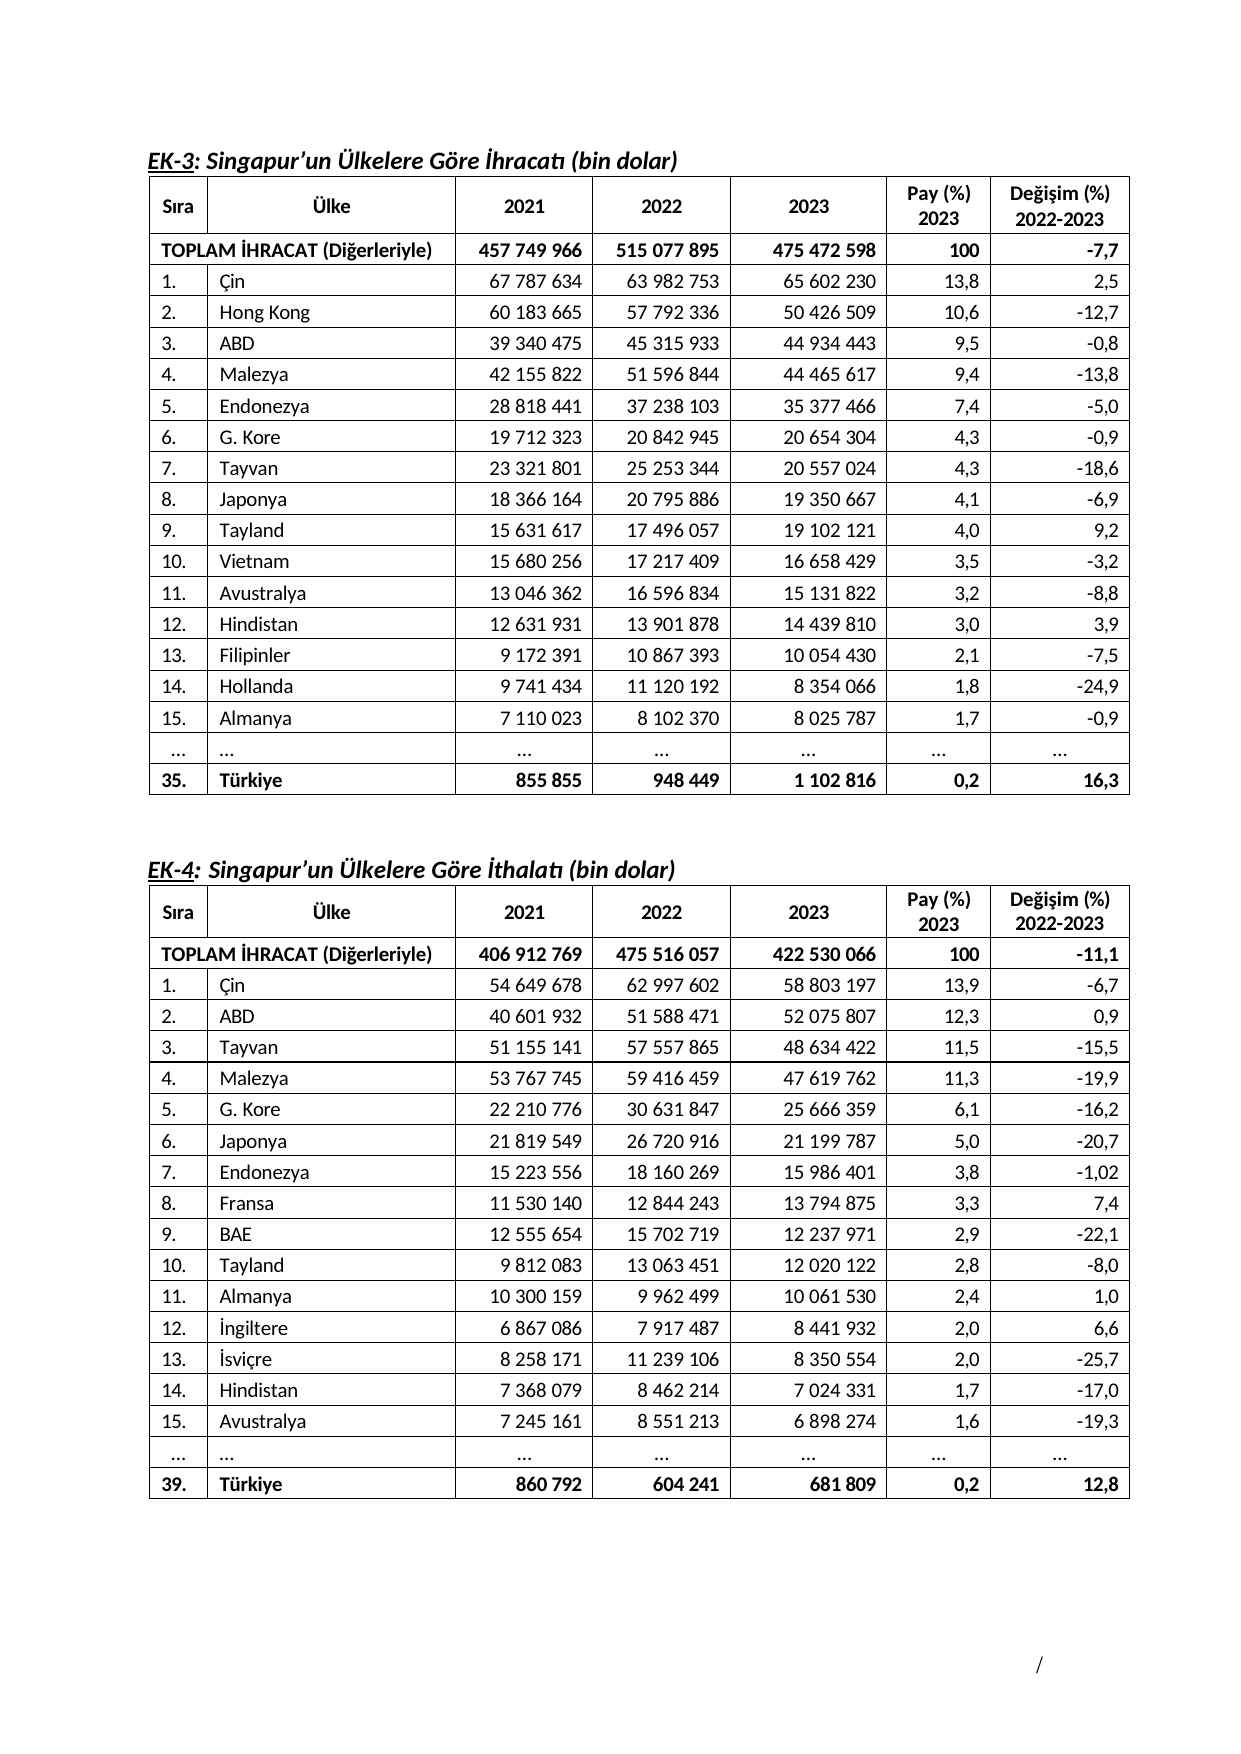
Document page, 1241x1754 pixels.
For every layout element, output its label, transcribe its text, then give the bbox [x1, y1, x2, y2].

table_cell -5,0 [991, 390, 1129, 420]
table_cell 4. [150, 359, 207, 389]
table_cell 13 901 878 [593, 608, 730, 638]
table_cell 3,0 [887, 608, 990, 638]
table_header Pay (%) 2023 [887, 886, 990, 937]
table_cell 2,9 [887, 1219, 990, 1249]
table_cell … [150, 733, 207, 763]
subtitle EK-3: Singapur’un Ülkelere Göre İhracatı (bin dolar) [147, 146, 1196, 176]
table_cell -13,8 [991, 359, 1129, 389]
table_cell 7. [150, 1156, 207, 1186]
table_cell 52 075 807 [731, 1000, 886, 1030]
table_cell 475 472 598 [731, 234, 886, 264]
table_cell 7 368 079 [456, 1374, 592, 1405]
table_cell 1,7 [887, 1374, 990, 1405]
table_header Pay (%) 2023 [887, 177, 990, 233]
table_cell 6,1 [887, 1094, 990, 1124]
table_cell 20 795 886 [593, 483, 730, 514]
table_cell 7 245 161 [456, 1406, 592, 1436]
table_cell 15 131 822 [731, 577, 886, 607]
table_cell 10. [150, 546, 207, 576]
table_cell 13. [150, 1343, 207, 1373]
table_cell Endonezya [208, 1156, 455, 1186]
table_cell -7,5 [991, 639, 1129, 669]
table_cell … [593, 733, 730, 763]
table_cell 13 794 875 [731, 1187, 886, 1218]
table_cell 15 631 617 [456, 515, 592, 545]
table_cell 7,4 [887, 390, 990, 420]
table_cell 4,3 [887, 421, 990, 451]
table_cell 3,8 [887, 1156, 990, 1186]
table_cell -0,9 [991, 702, 1129, 732]
table_cell … [887, 1437, 990, 1467]
table_cell 44 934 443 [731, 328, 886, 358]
table_cell Malezya [208, 1063, 455, 1093]
table_cell -18,6 [991, 452, 1129, 482]
table_cell 11 530 140 [456, 1187, 592, 1218]
table_cell 3,2 [887, 577, 990, 607]
table_cell G. Kore [208, 421, 455, 451]
table_cell 12 020 122 [731, 1250, 886, 1280]
table_cell 4. [150, 1063, 207, 1093]
table_cell 6. [150, 421, 207, 451]
table_cell Tayvan [208, 1031, 455, 1061]
table_header 2021 [456, 177, 592, 233]
table_header Ülke [208, 886, 455, 937]
table_cell 3. [150, 1031, 207, 1061]
table_cell 9,2 [991, 515, 1129, 545]
table_cell … [208, 1437, 455, 1467]
table_cell 12 631 931 [456, 608, 592, 638]
table_cell 23 321 801 [456, 452, 592, 482]
table_cell 0,2 [887, 764, 990, 794]
table_cell -15,5 [991, 1031, 1129, 1061]
table_cell 3,5 [887, 546, 990, 576]
table_cell … [731, 733, 886, 763]
table_cell 8 258 171 [456, 1343, 592, 1373]
table_cell 19 102 121 [731, 515, 886, 545]
table_cell 53 767 745 [456, 1063, 592, 1093]
table_cell 50 426 509 [731, 296, 886, 327]
table_cell 13,8 [887, 265, 990, 295]
table_cell 2. [150, 296, 207, 327]
table_cell -12,7 [991, 296, 1129, 327]
table_header Sıra [150, 177, 207, 233]
table_cell -0,9 [991, 421, 1129, 451]
table_cell 475 516 057 [593, 938, 730, 968]
table_cell 51 155 141 [456, 1031, 592, 1061]
table_cell 2. [150, 1000, 207, 1030]
table_cell 15. [150, 702, 207, 732]
table_cell 9 741 434 [456, 671, 592, 701]
table_cell 0,2 [887, 1468, 990, 1498]
table_cell Çin [208, 265, 455, 295]
table_cell G. Kore [208, 1094, 455, 1124]
table_cell 14. [150, 1374, 207, 1405]
table_cell Almanya [208, 1281, 455, 1311]
table_cell Hindistan [208, 1374, 455, 1405]
table_cell 26 720 916 [593, 1125, 730, 1155]
table_cell 7 110 023 [456, 702, 592, 732]
table_cell 20 842 945 [593, 421, 730, 451]
table_cell -19,3 [991, 1406, 1129, 1436]
table_cell 2,0 [887, 1312, 990, 1342]
table_cell 860 792 [456, 1468, 592, 1498]
table_cell 57 557 865 [593, 1031, 730, 1061]
table_cell 7 917 487 [593, 1312, 730, 1342]
table_cell 59 416 459 [593, 1063, 730, 1093]
table_cell 12 844 243 [593, 1187, 730, 1218]
table_cell 2,8 [887, 1250, 990, 1280]
table_cell 4,1 [887, 483, 990, 514]
table_cell 5. [150, 1094, 207, 1124]
table_cell 57 792 336 [593, 296, 730, 327]
table_cell 11 120 192 [593, 671, 730, 701]
table_cell -25,7 [991, 1343, 1129, 1373]
table_cell 8 350 554 [731, 1343, 886, 1373]
table_cell 17 496 057 [593, 515, 730, 545]
table_cell Tayland [208, 1250, 455, 1280]
table_cell 5,0 [887, 1125, 990, 1155]
table_cell 58 803 197 [731, 969, 886, 999]
table_cell Endonezya [208, 390, 455, 420]
table_cell 42 155 822 [456, 359, 592, 389]
table_cell 11 239 106 [593, 1343, 730, 1373]
table_cell 12 237 971 [731, 1219, 886, 1249]
table_header Sıra [150, 886, 207, 937]
table_cell 2,0 [887, 1343, 990, 1373]
table_cell 40 601 932 [456, 1000, 592, 1030]
table_cell Hong Kong [208, 296, 455, 327]
table_cell 35. [150, 764, 207, 794]
table_cell 1,6 [887, 1406, 990, 1436]
table_cell 11. [150, 577, 207, 607]
table_cell 14. [150, 671, 207, 701]
table_cell 12,3 [887, 1000, 990, 1030]
table_cell Hollanda [208, 671, 455, 701]
table_cell 60 183 665 [456, 296, 592, 327]
table_cell -0,8 [991, 328, 1129, 358]
table_cell 51 588 471 [593, 1000, 730, 1030]
table_cell 11,3 [887, 1063, 990, 1093]
table_cell 12,8 [991, 1468, 1129, 1498]
table_cell 48 634 422 [731, 1031, 886, 1061]
table_cell 20 557 024 [731, 452, 886, 482]
table_cell 6,6 [991, 1312, 1129, 1342]
table_cell 8 441 932 [731, 1312, 886, 1342]
table_cell TOPLAM İHRACAT (Diğerleriyle) [150, 234, 455, 264]
table_cell 8 025 787 [731, 702, 886, 732]
table_cell Tayland [208, 515, 455, 545]
table_cell 8 462 214 [593, 1374, 730, 1405]
table_cell 67 787 634 [456, 265, 592, 295]
table_cell 9. [150, 515, 207, 545]
table_cell Hindistan [208, 608, 455, 638]
table_cell 28 818 441 [456, 390, 592, 420]
table_cell 10,6 [887, 296, 990, 327]
table_cell 10 054 430 [731, 639, 886, 669]
table_cell 9 962 499 [593, 1281, 730, 1311]
table_cell 21 819 549 [456, 1125, 592, 1155]
table_cell 12. [150, 608, 207, 638]
table_cell 54 649 678 [456, 969, 592, 999]
table_cell Avustralya [208, 577, 455, 607]
table_cell 681 809 [731, 1468, 886, 1498]
table_cell 20 654 304 [731, 421, 886, 451]
table_cell 1,0 [991, 1281, 1129, 1311]
table_cell 12 555 654 [456, 1219, 592, 1249]
table_cell -17,0 [991, 1374, 1129, 1405]
table_cell 8 102 370 [593, 702, 730, 732]
table_cell … [731, 1437, 886, 1467]
table_cell 18 366 164 [456, 483, 592, 514]
table_cell 10. [150, 1250, 207, 1280]
table_cell 39. [150, 1468, 207, 1498]
table_cell 51 596 844 [593, 359, 730, 389]
table_cell 9 812 083 [456, 1250, 592, 1280]
table_cell 15 223 556 [456, 1156, 592, 1186]
table_cell -1,02 [991, 1156, 1129, 1186]
table_cell -22,1 [991, 1219, 1129, 1249]
table_cell Japonya [208, 1125, 455, 1155]
table_cell … [887, 733, 990, 763]
table_cell 39 340 475 [456, 328, 592, 358]
table_cell 12. [150, 1312, 207, 1342]
table_cell 9. [150, 1219, 207, 1249]
table_cell 1,8 [887, 671, 990, 701]
table_cell 5. [150, 390, 207, 420]
subtitle EK-4: Singapur’un Ülkelere Göre İthalatı (bin dolar) [147, 854, 1196, 885]
table_cell 3,3 [887, 1187, 990, 1218]
table_header 2021 [456, 886, 592, 937]
table_cell 13. [150, 639, 207, 669]
table_cell 4,3 [887, 452, 990, 482]
table_cell İngiltere [208, 1312, 455, 1342]
table_cell 63 982 753 [593, 265, 730, 295]
table_cell 16,3 [991, 764, 1129, 794]
table_cell -20,7 [991, 1125, 1129, 1155]
table_cell 16 658 429 [731, 546, 886, 576]
table_cell İsviçre [208, 1343, 455, 1373]
table_cell 8 354 066 [731, 671, 886, 701]
table_cell 406 912 769 [456, 938, 592, 968]
table_cell … [456, 733, 592, 763]
table_cell Çin [208, 969, 455, 999]
table_cell 855 855 [456, 764, 592, 794]
table_cell 10 061 530 [731, 1281, 886, 1311]
table_cell … [208, 733, 455, 763]
table_cell 3,9 [991, 608, 1129, 638]
table_cell 10 300 159 [456, 1281, 592, 1311]
table_cell 15. [150, 1406, 207, 1436]
table_cell 6 898 274 [731, 1406, 886, 1436]
table_cell … [991, 1437, 1129, 1467]
table_cell 1. [150, 265, 207, 295]
table_cell 8 551 213 [593, 1406, 730, 1436]
table_cell 15 680 256 [456, 546, 592, 576]
table_cell 18 160 269 [593, 1156, 730, 1186]
table_cell 19 712 323 [456, 421, 592, 451]
table_cell Tayvan [208, 452, 455, 482]
table_cell 4,0 [887, 515, 990, 545]
table_cell 9,4 [887, 359, 990, 389]
table_cell 35 377 466 [731, 390, 886, 420]
table_cell 17 217 409 [593, 546, 730, 576]
table_cell ABD [208, 1000, 455, 1030]
table_cell -11,1 [991, 938, 1129, 968]
table_cell ABD [208, 328, 455, 358]
table_cell 22 210 776 [456, 1094, 592, 1124]
table_cell BAE [208, 1219, 455, 1249]
table_cell … [991, 733, 1129, 763]
table_cell 1,7 [887, 702, 990, 732]
table_cell … [150, 1437, 207, 1467]
table_cell 2,4 [887, 1281, 990, 1311]
table_cell 100 [887, 234, 990, 264]
table_cell 14 439 810 [731, 608, 886, 638]
table_header 2023 [731, 886, 886, 937]
table_cell Türkiye [208, 764, 455, 794]
table_cell 3. [150, 328, 207, 358]
table_cell 2,5 [991, 265, 1129, 295]
table_cell 47 619 762 [731, 1063, 886, 1093]
table_cell 25 253 344 [593, 452, 730, 482]
table_cell 6. [150, 1125, 207, 1155]
table_cell -8,0 [991, 1250, 1129, 1280]
table_cell Almanya [208, 702, 455, 732]
table_cell -19,9 [991, 1063, 1129, 1093]
table_cell 30 631 847 [593, 1094, 730, 1124]
table_cell 515 077 895 [593, 234, 730, 264]
table_cell 13,9 [887, 969, 990, 999]
table_cell 21 199 787 [731, 1125, 886, 1155]
table_cell -3,2 [991, 546, 1129, 576]
table_cell -16,2 [991, 1094, 1129, 1124]
table_cell 8. [150, 1187, 207, 1218]
table_cell 11. [150, 1281, 207, 1311]
table_cell 45 315 933 [593, 328, 730, 358]
table_cell 604 241 [593, 1468, 730, 1498]
table_cell 100 [887, 938, 990, 968]
table_cell Japonya [208, 483, 455, 514]
table_header 2022 [593, 886, 730, 937]
table_cell 44 465 617 [731, 359, 886, 389]
table_cell 37 238 103 [593, 390, 730, 420]
table_cell 1. [150, 969, 207, 999]
table_cell -7,7 [991, 234, 1129, 264]
table_cell 25 666 359 [731, 1094, 886, 1124]
table_cell 7 024 331 [731, 1374, 886, 1405]
table_header 2023 [731, 177, 886, 233]
table_cell Avustralya [208, 1406, 455, 1436]
table_cell 13 046 362 [456, 577, 592, 607]
table_cell 15 702 719 [593, 1219, 730, 1249]
table_cell 948 449 [593, 764, 730, 794]
table_cell -8,8 [991, 577, 1129, 607]
table_cell … [456, 1437, 592, 1467]
table_cell 9,5 [887, 328, 990, 358]
table_cell Malezya [208, 359, 455, 389]
table_cell 65 602 230 [731, 265, 886, 295]
table_cell Fransa [208, 1187, 455, 1218]
table_cell 6 867 086 [456, 1312, 592, 1342]
table_cell Vietnam [208, 546, 455, 576]
table_cell 13 063 451 [593, 1250, 730, 1280]
table_cell 2,1 [887, 639, 990, 669]
table_cell Filipinler [208, 639, 455, 669]
table_cell 7. [150, 452, 207, 482]
table_cell 8. [150, 483, 207, 514]
table_cell -6,7 [991, 969, 1129, 999]
table_cell 11,5 [887, 1031, 990, 1061]
table_cell 16 596 834 [593, 577, 730, 607]
table_header Değişim (%) 2022-2023 [991, 177, 1129, 233]
table_cell 422 530 066 [731, 938, 886, 968]
table_cell 1 102 816 [731, 764, 886, 794]
table_header Ülke [208, 177, 455, 233]
table_cell Türkiye [208, 1468, 455, 1498]
table_cell -6,9 [991, 483, 1129, 514]
table_header Değişim (%) 2022-2023 [991, 886, 1129, 937]
table_cell TOPLAM İHRACAT (Diğerleriyle) [150, 938, 455, 968]
table_cell 7,4 [991, 1187, 1129, 1218]
table_cell 19 350 667 [731, 483, 886, 514]
table_cell -24,9 [991, 671, 1129, 701]
table_cell 62 997 602 [593, 969, 730, 999]
table_cell 457 749 966 [456, 234, 592, 264]
table_cell 0,9 [991, 1000, 1129, 1030]
table_cell 15 986 401 [731, 1156, 886, 1186]
table_cell 9 172 391 [456, 639, 592, 669]
table_header 2022 [593, 177, 730, 233]
table_cell 10 867 393 [593, 639, 730, 669]
table_cell … [593, 1437, 730, 1467]
